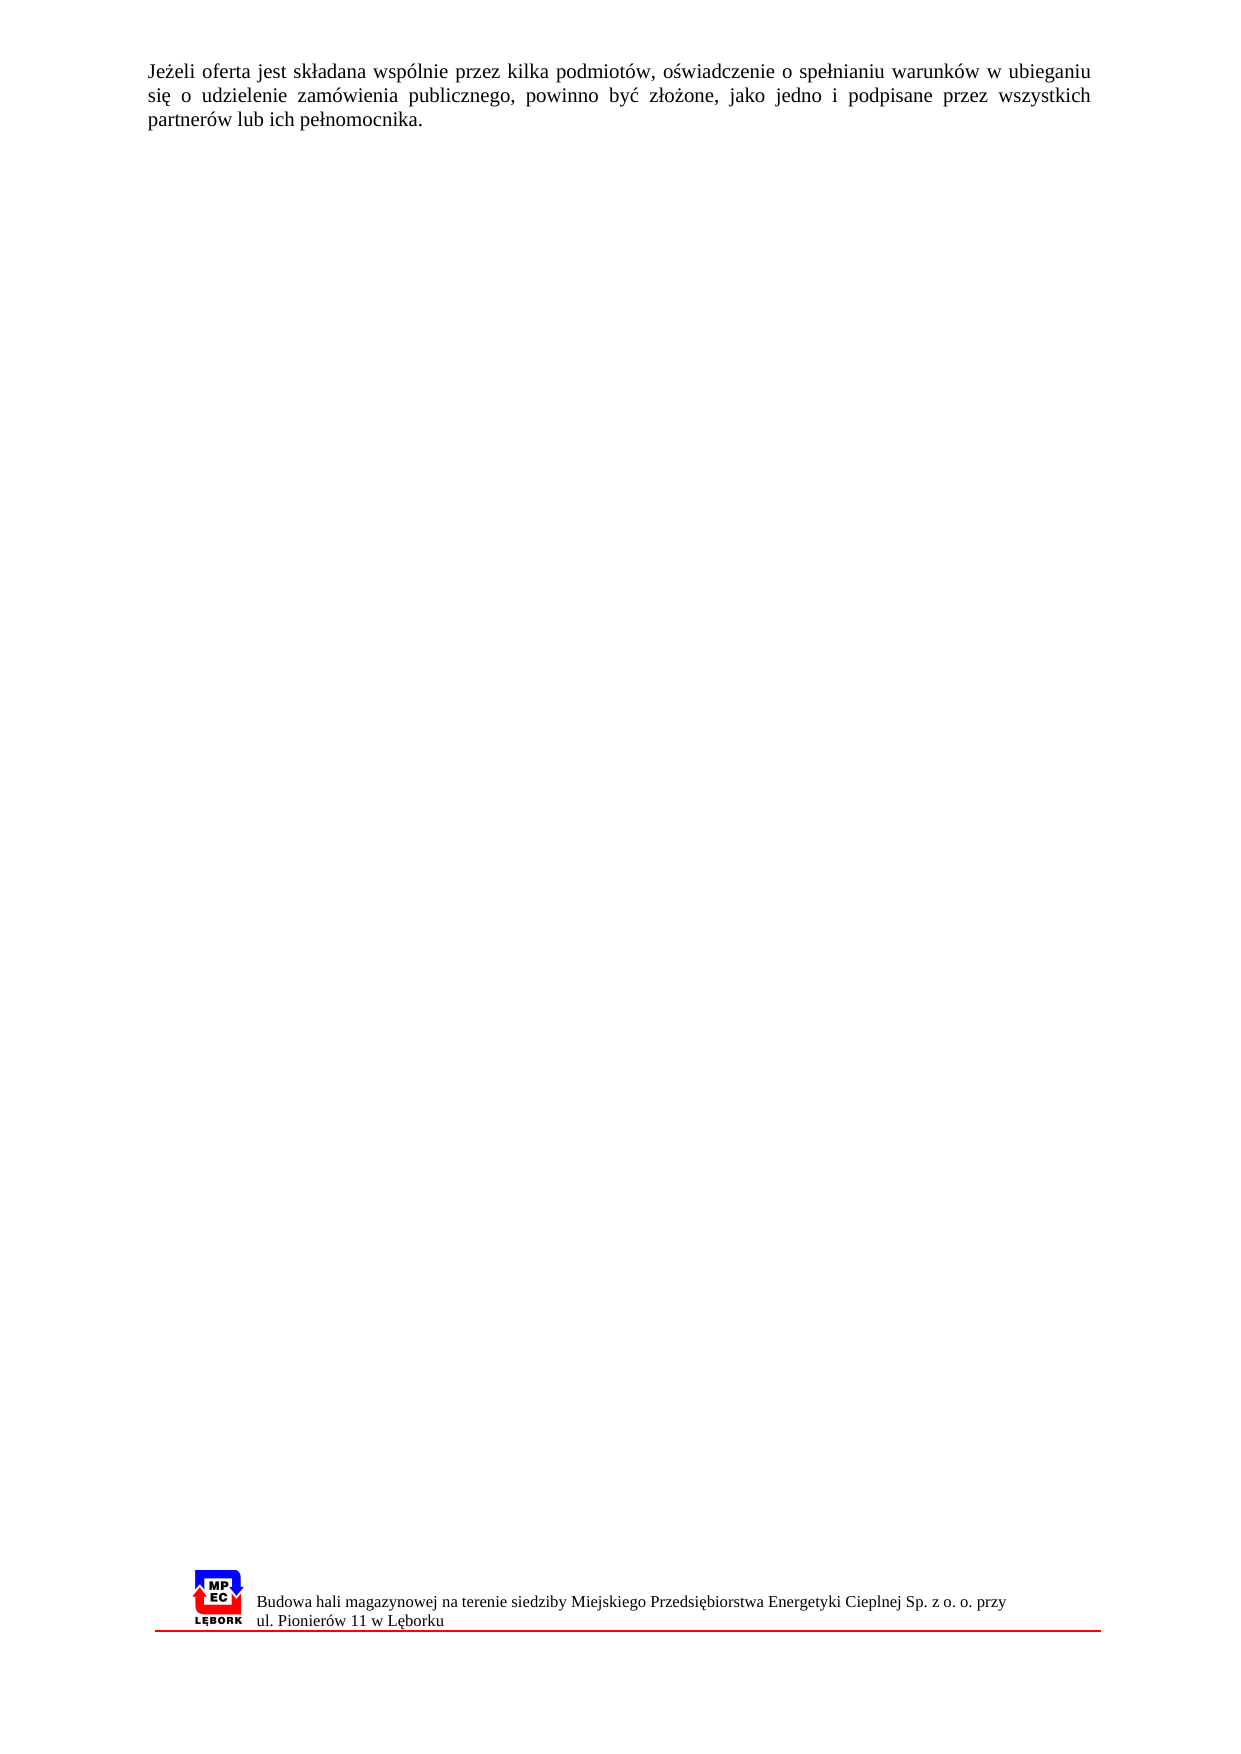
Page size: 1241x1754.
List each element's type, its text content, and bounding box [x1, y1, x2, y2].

text Jeżeli oferta jest składana wspólnie przez kilka podmiotów, oświadczenie o spełnianiu warunków w ubieganiu się o udzielenie zamówienia publicznego, powinno być złożone, jako jedno i podpisane przez wszystkich partnerów lub ich pełnomocnika. [148, 59, 1093, 131]
picture [192, 1570, 244, 1626]
